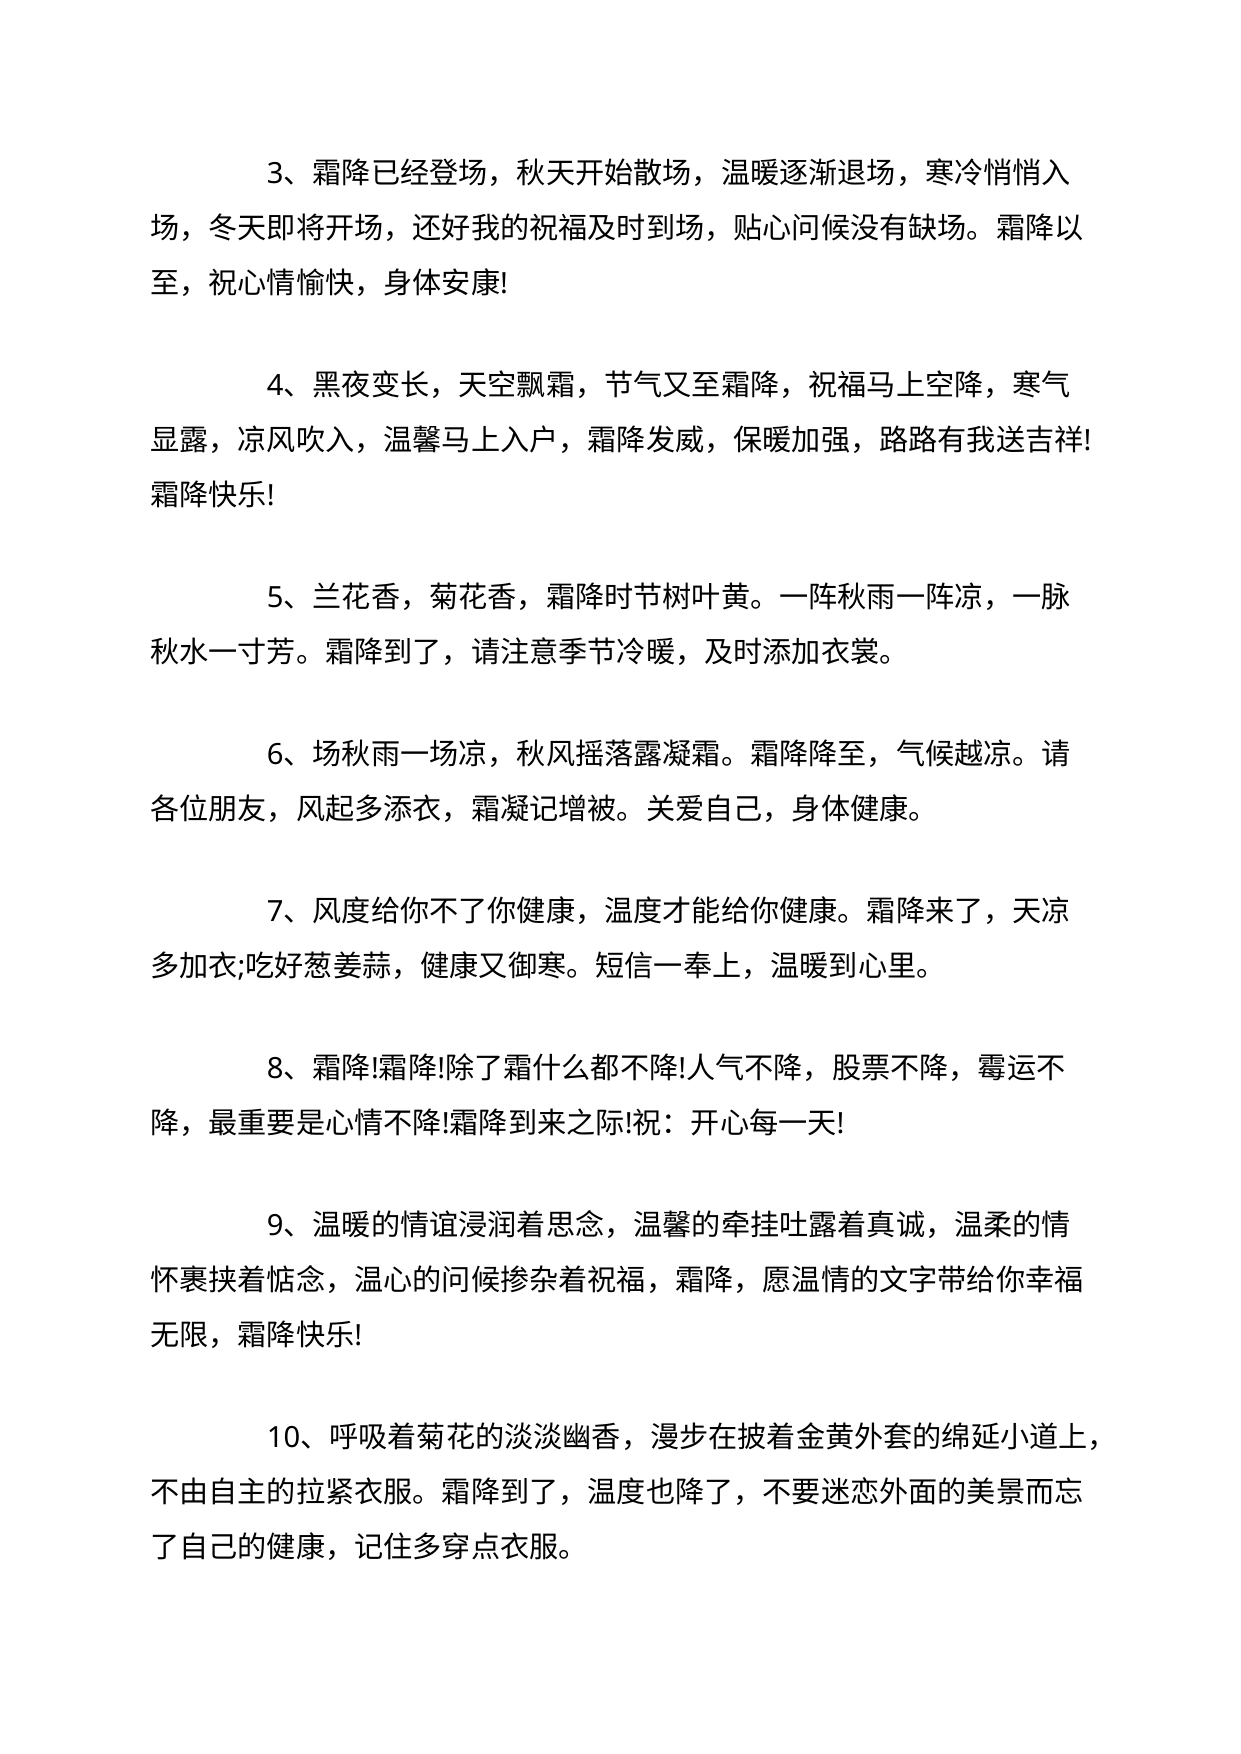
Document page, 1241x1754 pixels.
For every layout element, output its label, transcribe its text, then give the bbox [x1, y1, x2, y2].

text 4、黑夜变长，天空飘霜，节气又至霜降，祝福马上空降，寒气显露，凉风吹入，温馨马上入户，霜降发威，保暖加强，路路有我送吉祥!霜降快乐! [150, 362, 1090, 514]
text 3、霜降已经登场，秋天开始散场，温暖逐渐退场，寒冷悄悄入场，冬天即将开场，还好我的祝福及时到场，贴心问候没有缺场。霜降以至，祝心情愉快，身体安康! [150, 150, 1090, 302]
text 7、风度给你不了你健康，温度才能给你健康。霜降来了，天凉多加衣;吃好葱姜蒜，健康又御寒。短信一奉上，温暖到心里。 [150, 887, 1090, 985]
text 6、场秋雨一场凉，秋风摇落露凝霜。霜降降至，气候越凉。请各位朋友，风起多添衣，霜凝记增被。关爱自己，身体健康。 [150, 731, 1090, 828]
text 8、霜降!霜降!除了霜什么都不降!人气不降，股票不降，霉运不降，最重要是心情不降!霜降到来之际!祝：开心每一天! [150, 1044, 1090, 1142]
text 5、兰花香，菊花香，霜降时节树叶黄。一阵秋雨一阵凉，一脉秋水一寸芳。霜降到了，请注意季节冷暖，及时添加衣裳。 [150, 574, 1090, 671]
text 10、呼吸着菊花的淡淡幽香，漫步在披着金黄外套的绵延小道上，不由自主的拉紧衣服。霜降到了，温度也降了，不要迷恋外面的美景而忘了自己的健康，记住多穿点衣服。 [150, 1413, 1090, 1565]
text 9、温暖的情谊浸润着思念，温馨的牵挂吐露着真诚，温柔的情怀裹挟着惦念，温心的问候掺杂着祝福，霜降，愿温情的文字带给你幸福无限，霜降快乐! [150, 1201, 1090, 1354]
